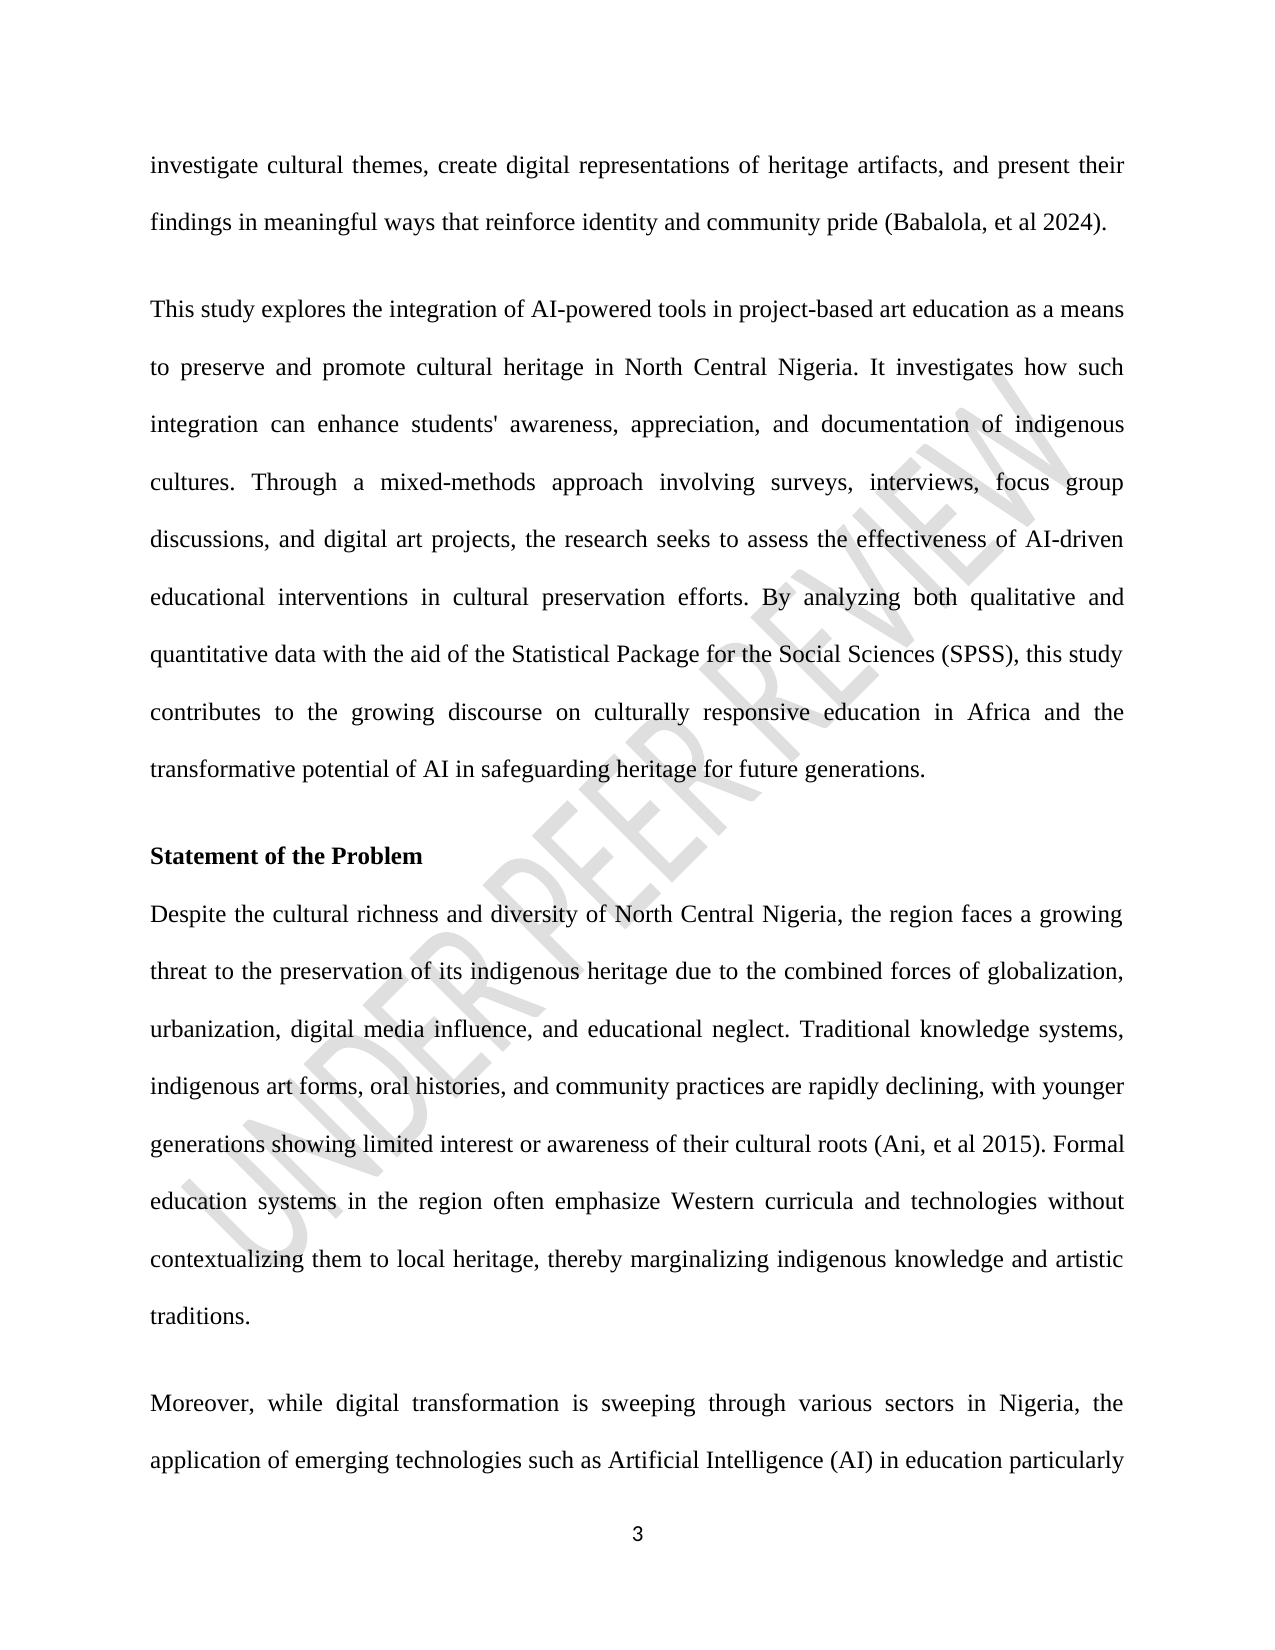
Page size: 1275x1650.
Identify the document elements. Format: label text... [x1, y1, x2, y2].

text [150, 1388, 1125, 1474]
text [150, 150, 1125, 236]
text This study explores the integration of AI-powered tools in project-based art education as a means to preserve and promote cultural heritage in North Central Nigeria. It investigates how such integration can enhance students' awareness, appreciation, and documentation of indigenous cultures. Through a mixed-methods approach involving surveys, interviews, focus group discussions, and digital art projects, the research seeks to assess the effectiveness of AI-driven educational interventions in cultural preservation efforts. By analyzing both qualitative and quantitative data with the aid of the Statistical Package for the Social Sciences (SPSS), this study contributes to the growing discourse on culturally responsive education in Africa and the transformative potential of AI in safeguarding heritage for future generations. [150, 294, 1125, 783]
text Despite the cultural richness and diversity of North Central Nigeria, the region faces a growing threat to the preservation of its indigenous heritage due to the combined forces of globalization, urbanization, digital media influence, and educational neglect. Traditional knowledge systems, indigenous art forms, oral histories, and community practices are rapidly declining, with younger generations showing limited interest or awareness of their cultural roots (Ani, et al 2015). Formal education systems in the region often emphasize Western curricula and technologies without contextualizing them to local heritage, thereby marginalizing indigenous knowledge and artistic traditions. [150, 899, 1125, 1330]
text Statement of the Problem [150, 841, 1125, 869]
